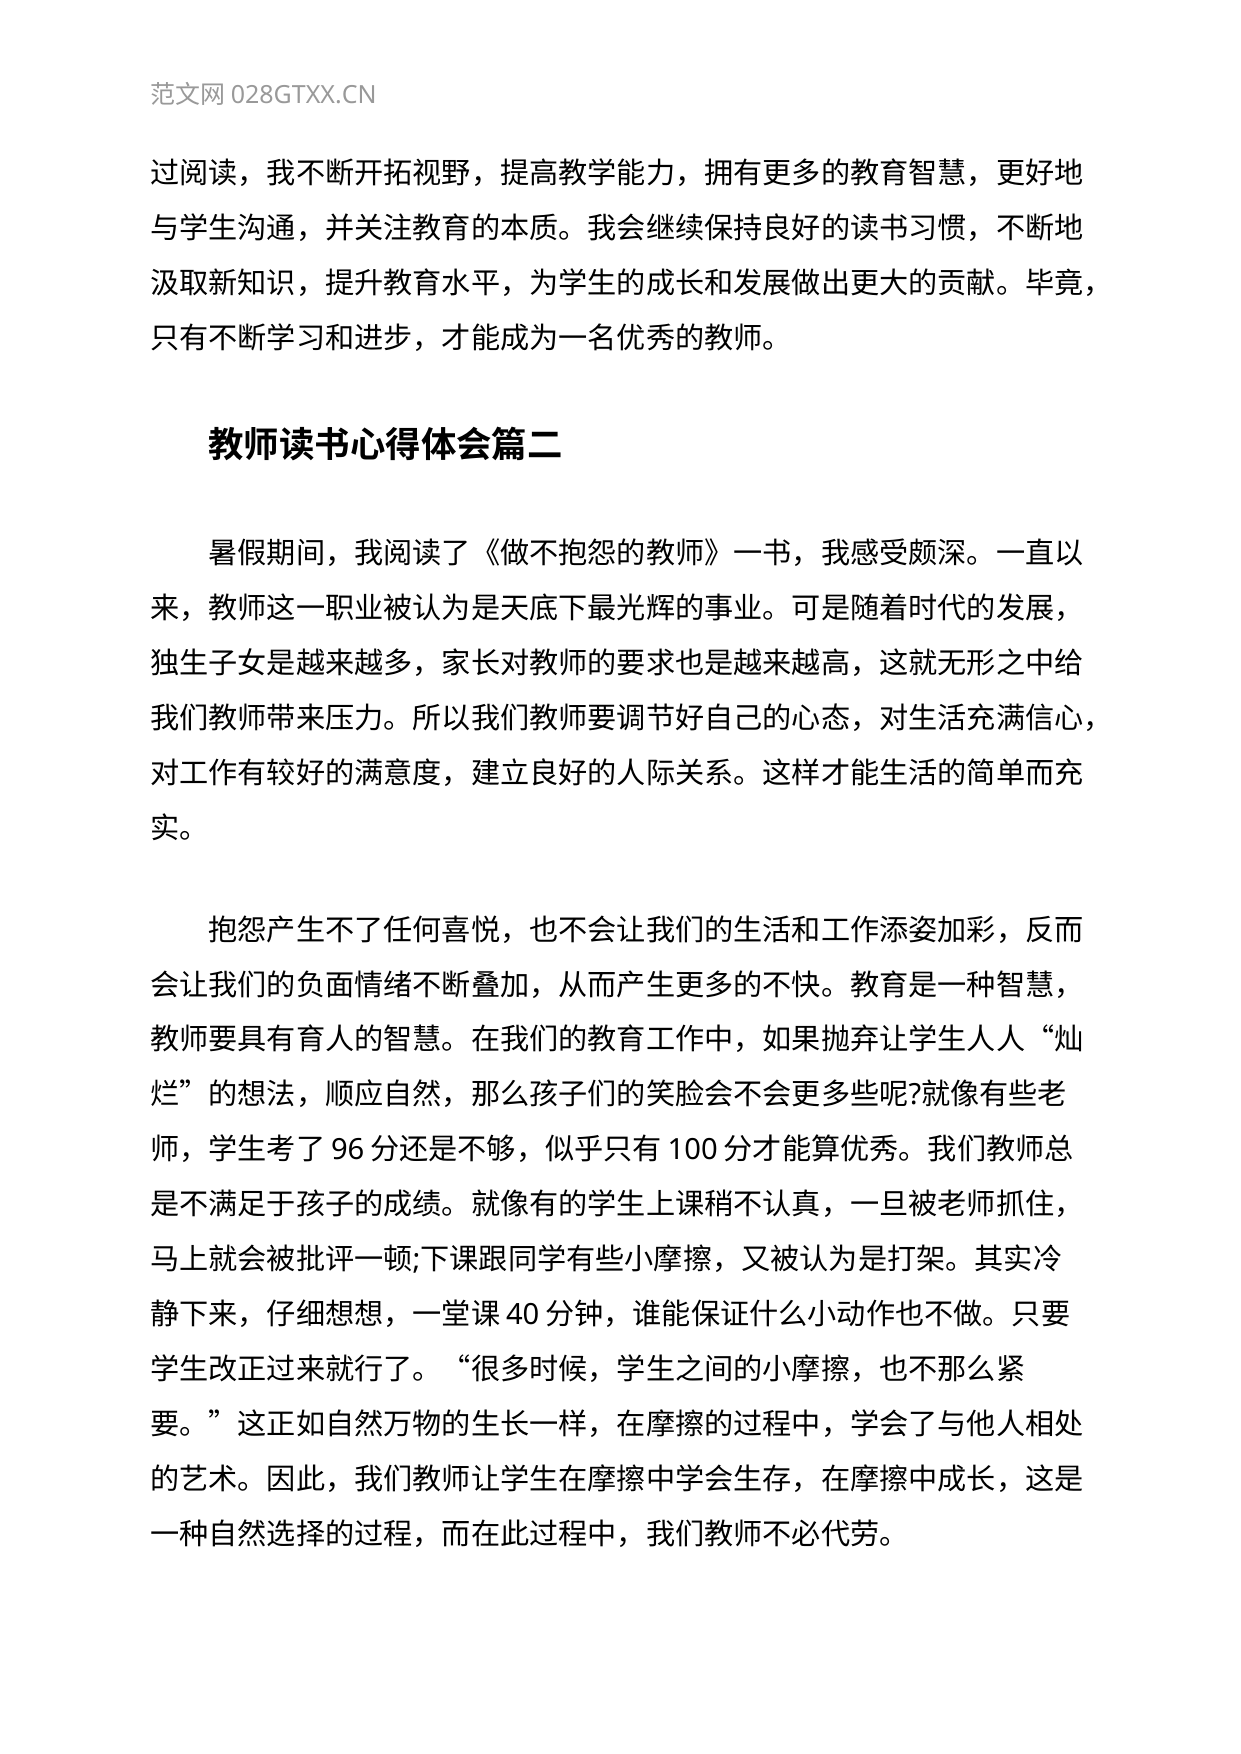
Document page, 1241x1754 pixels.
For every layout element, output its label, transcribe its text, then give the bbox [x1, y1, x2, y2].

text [150, 150, 1090, 357]
text 抱怨产生不了任何喜悦，也不会让我们的生活和工作添姿加彩，反而会让我们的负面情绪不断叠加，从而产生更多的不快。教育是一种智慧，教师要具有育人的智慧。在我们的教育工作中，如果抛弃让学生人人“灿烂”的想法，顺应自然，那么孩子们的笑脸会不会更多些呢?就像有些老师，学生考了96分还是不够，似乎只有100分才能算优秀。我们教师总是不满足于孩子的成绩。就像有的学生上课稍不认真，一旦被老师抓住，马上就会被批评一顿;下课跟同学有些小摩擦，又被认为是打架。其实冷静下来，仔细想想，一堂课40分钟，谁能保证什么小动作也不做。只要学生改正过来就行了。“很多时候，学生之间的小摩擦，也不那么紧要。”这正如自然万物的生长一样，在摩擦的过程中，学会了与他人相处的艺术。因此，我们教师让学生在摩擦中学会生存，在摩擦中成长，这是一种自然选择的过程，而在此过程中，我们教师不必代劳。 [150, 906, 1090, 1553]
text 暑假期间，我阅读了《做不抱怨的教师》一书，我感受颇深。一直以来，教师这一职业被认为是天底下最光辉的事业。可是随着时代的发展，独生子女是越来越多，家长对教师的要求也是越来越高，这就无形之中给我们教师带来压力。所以我们教师要调节好自己的心态，对生活充满信心，对工作有较好的满意度，建立良好的人际关系。这样才能生活的简单而充实。 [150, 530, 1090, 847]
text 教师读书心得体会篇二 [150, 416, 1090, 468]
